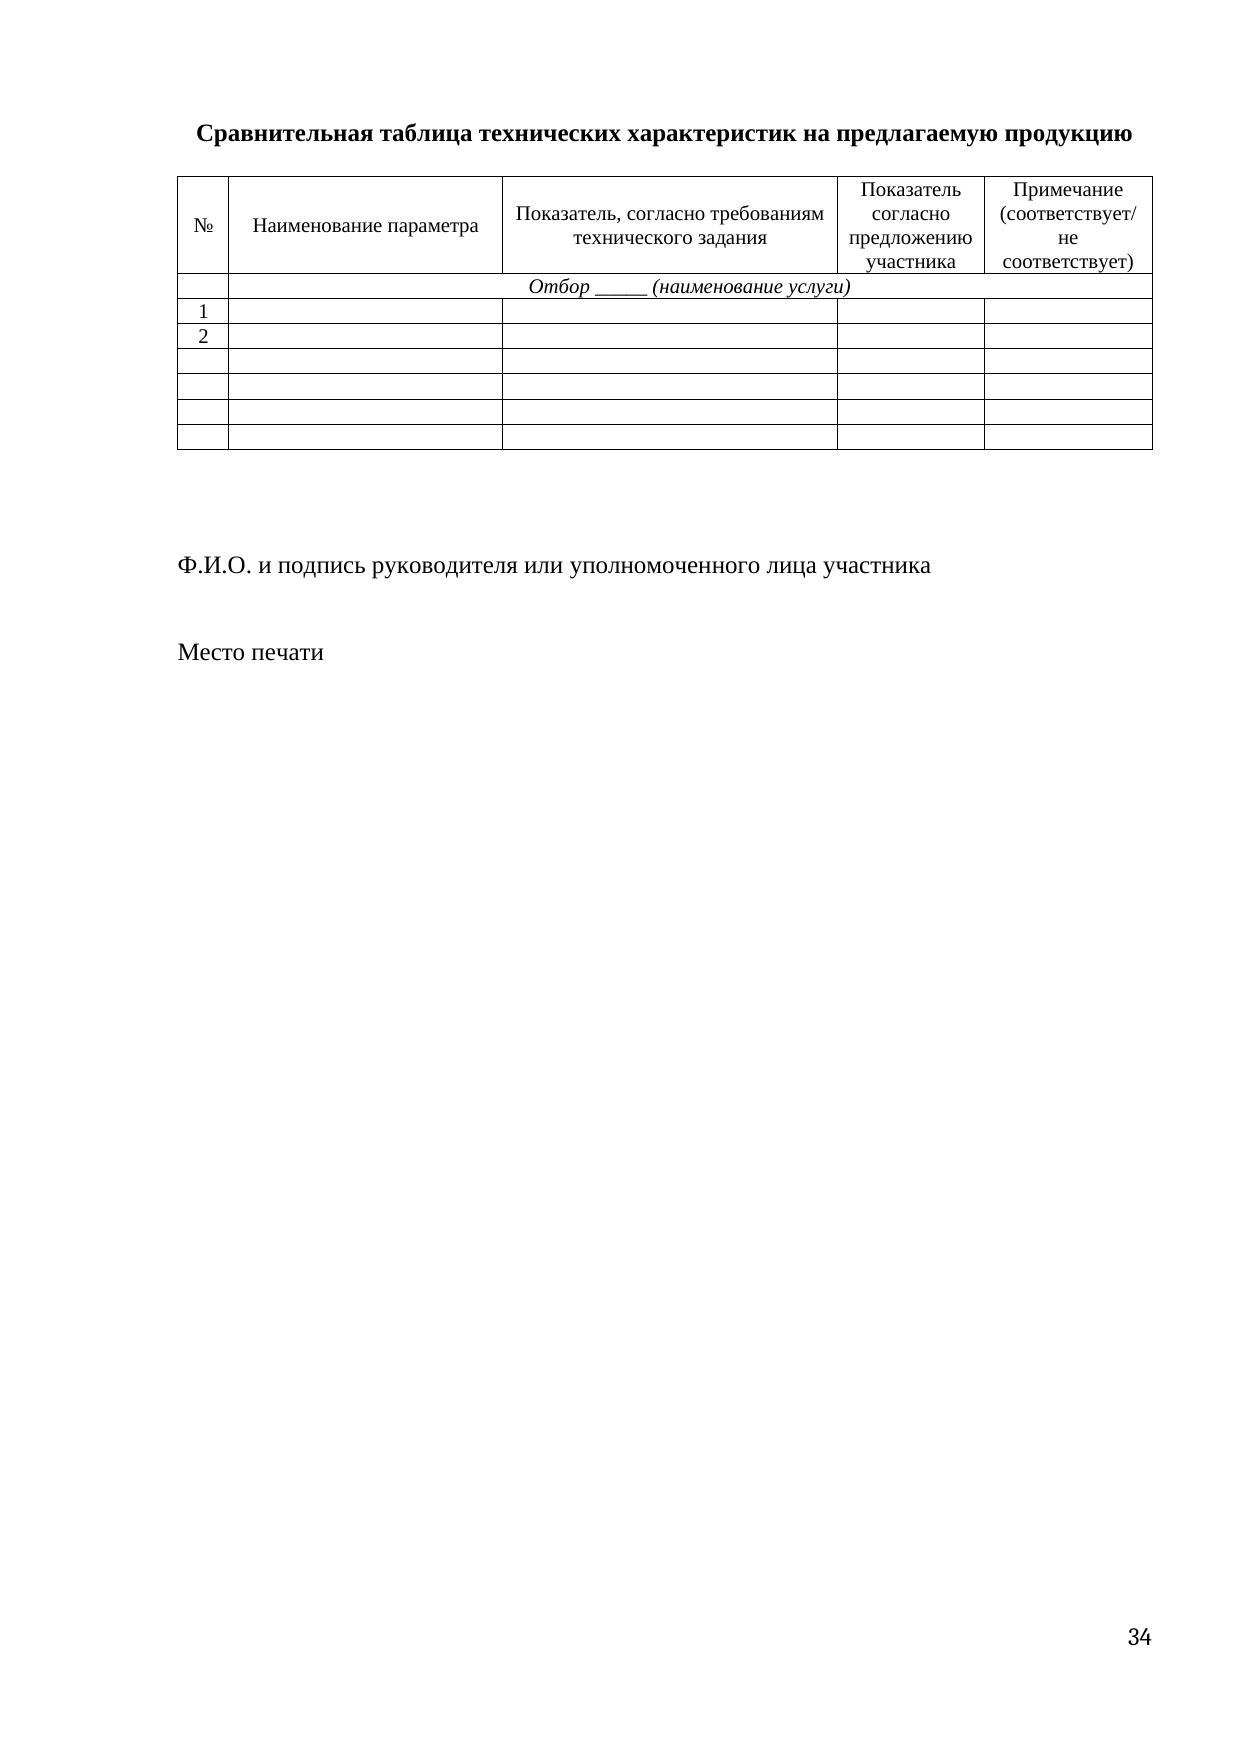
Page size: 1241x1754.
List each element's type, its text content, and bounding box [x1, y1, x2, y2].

table_cell [985, 374, 1152, 398]
table_cell [503, 324, 837, 348]
table_cell Отбор _____ (наименование услуги) [229, 274, 1152, 298]
table_cell [229, 349, 502, 373]
table_header Примечание (соответствует/ не соответствует) [985, 177, 1152, 273]
table_cell 2 [178, 324, 228, 348]
table_cell [503, 425, 837, 449]
table_cell [229, 425, 502, 449]
table_cell [178, 400, 228, 423]
table_cell [985, 425, 1152, 449]
table_cell [503, 400, 837, 423]
table_cell 1 [178, 299, 228, 323]
table_cell [229, 299, 502, 323]
table_cell [985, 349, 1152, 373]
table_cell [838, 400, 984, 423]
text Ф.И.О. и подпись руководителя или уполномоченного лица участника [177, 550, 1152, 579]
table_header № [178, 177, 228, 273]
table_header Показатель, согласно требованиям технического задания [503, 177, 837, 273]
table_header Показатель согласно предложению участника [838, 177, 984, 273]
table_cell [178, 349, 228, 373]
table_cell [985, 299, 1152, 323]
table_header Наименование параметра [229, 177, 502, 273]
table_cell [503, 299, 837, 323]
table_cell [178, 274, 228, 298]
table_cell [838, 425, 984, 449]
table_cell [985, 324, 1152, 348]
text Место печати [177, 637, 1152, 665]
table_cell [838, 374, 984, 398]
table_cell [985, 400, 1152, 423]
table_cell [178, 374, 228, 398]
table_cell [838, 324, 984, 348]
table_cell [229, 324, 502, 348]
table_cell [838, 349, 984, 373]
table_cell [503, 374, 837, 398]
table_cell [178, 425, 228, 449]
table_cell [229, 374, 502, 398]
text Сравнительная таблица технических характеристик на предлагаемую продукцию [177, 118, 1152, 147]
table_cell [503, 349, 837, 373]
table_cell [229, 400, 502, 423]
table_cell [838, 299, 984, 323]
